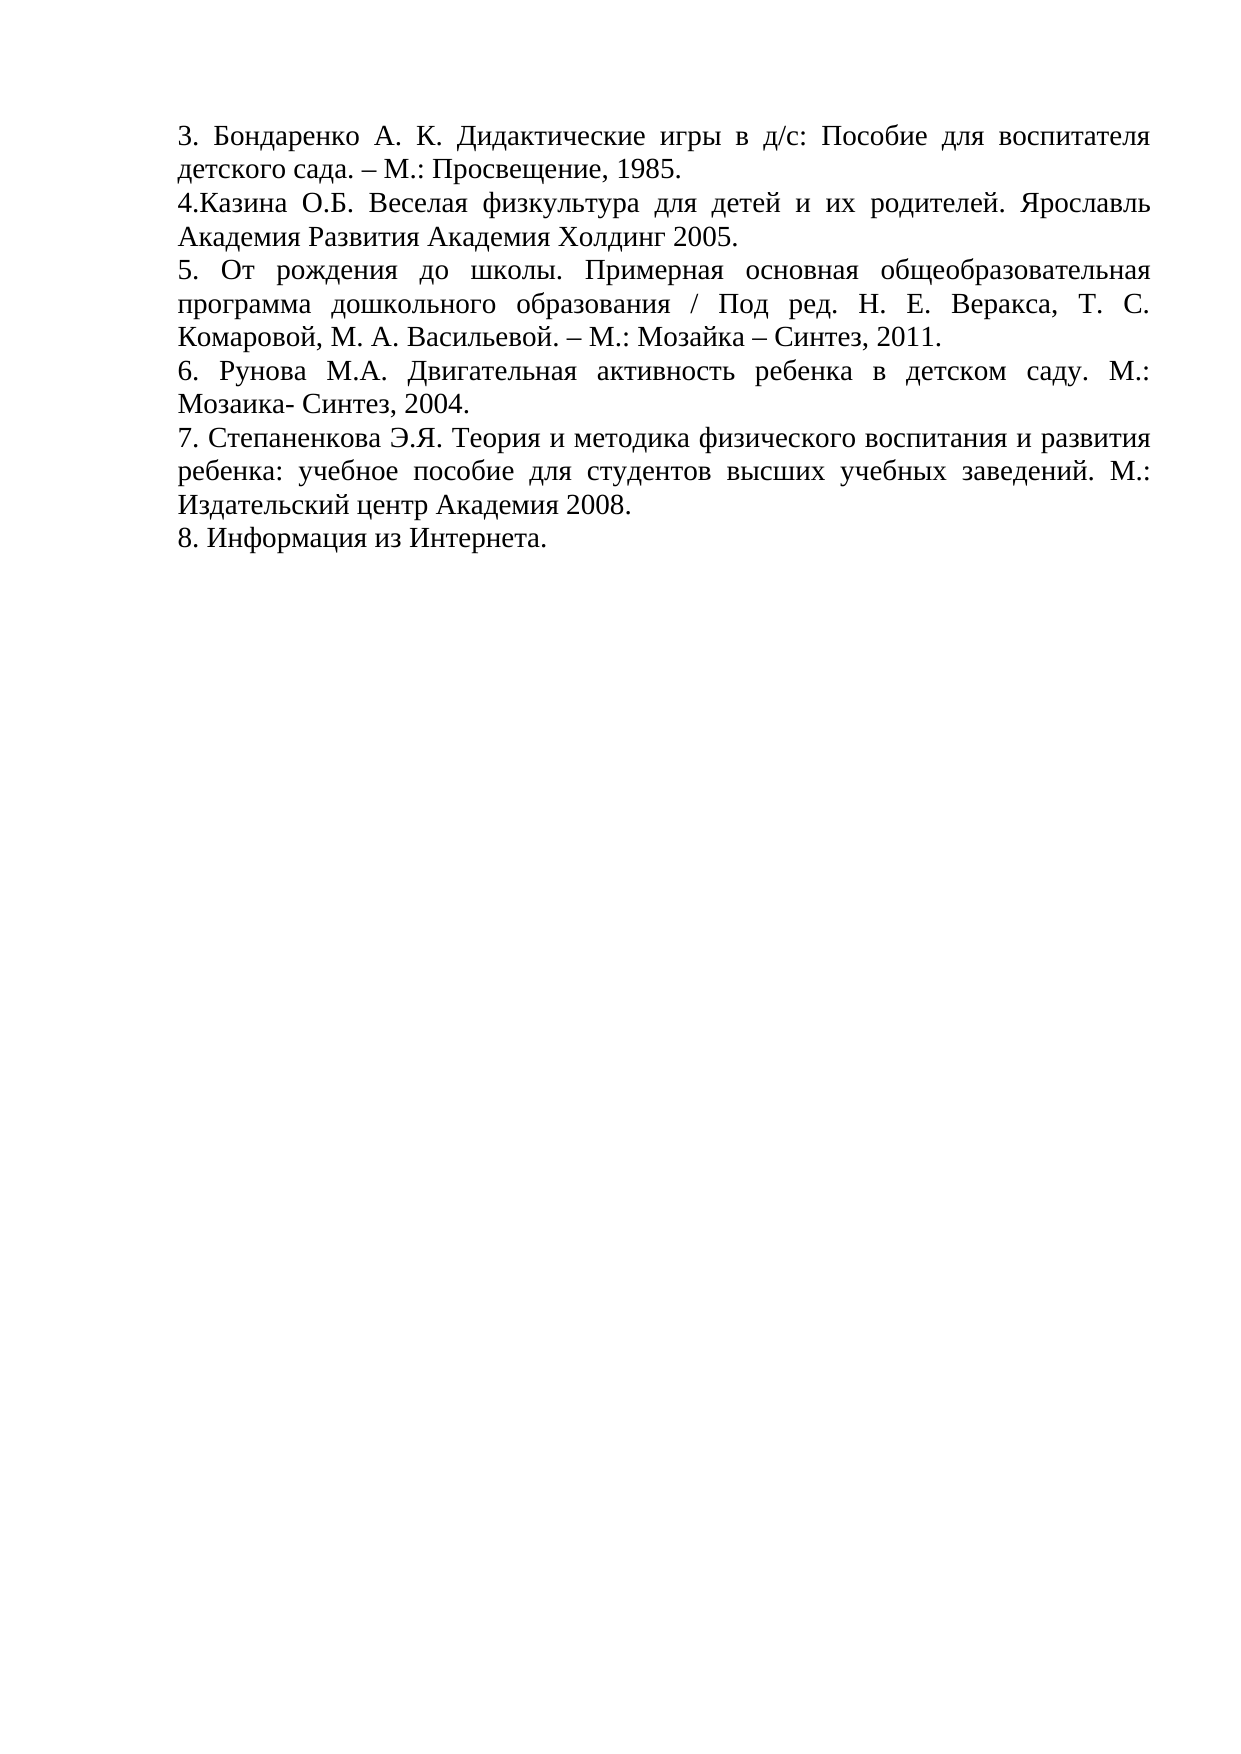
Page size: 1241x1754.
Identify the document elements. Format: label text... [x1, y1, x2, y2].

text 4.Казина О.Б. Веселая физкультура для детей и их родителей. Ярославль Академия Развития Академия Холдинг 2005. [177, 185, 1152, 252]
text 6. Рунова М.А. Двигательная активность ребенка в детском саду. М.: Мозаика- Синтез, 2004. [177, 353, 1152, 420]
text 7. Степаненкова Э.Я. Теория и методика физического воспитания и развития ребенка: учебное пособие для студентов высших учебных заведений. М.: Издательский центр Академия 2008. [177, 420, 1152, 521]
text 5. От рождения до школы. Примерная основная общеобразовательная программа дошкольного образования / Под ред. Н. Е. Веракса, Т. С. Комаровой, М. А. Васильевой. – М.: Мозайка – Синтез, 2011. [177, 252, 1152, 353]
text 3. Бондаренко А. К. Дидактические игры в д/с: Пособие для воспитателя детского сада. – М.: Просвещение, 1985. [177, 118, 1152, 185]
text 8. Информация из Интернета. [177, 521, 1152, 554]
